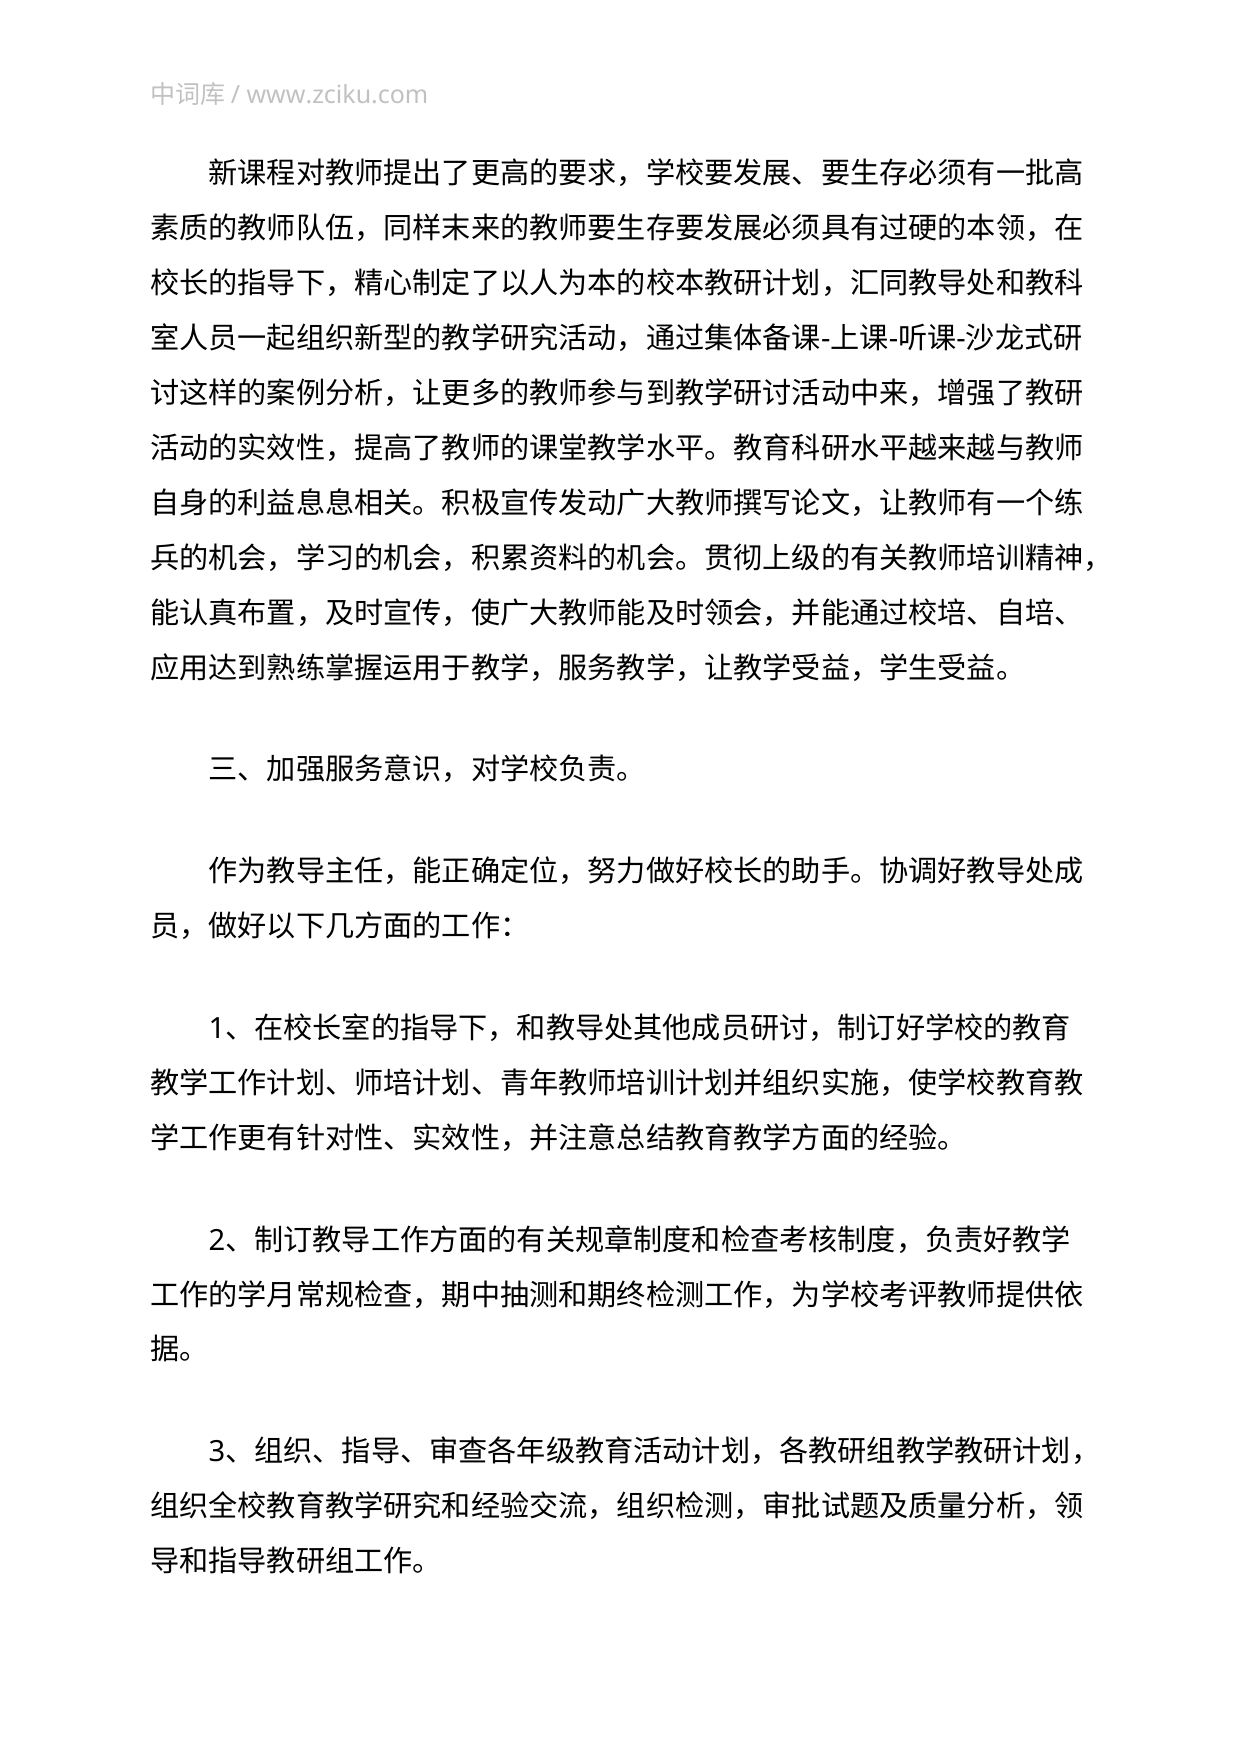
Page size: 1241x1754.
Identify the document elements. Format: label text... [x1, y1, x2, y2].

text 1、在校长室的指导下，和教导处其他成员研讨，制订好学校的教育教学工作计划、师培计划、青年教师培训计划并组织实施，使学校教育教学工作更有针对性、实效性，并注意总结教育教学方面的经验。 [150, 1004, 1090, 1157]
text 新课程对教师提出了更高的要求，学校要发展、要生存必须有一批高素质的教师队伍，同样末来的教师要生存要发展必须具有过硬的本领，在校长的指导下，精心制定了以人为本的校本教研计划，汇同教导处和教科室人员一起组织新型的教学研究活动，通过集体备课-上课-听课-沙龙式研讨这样的案例分析，让更多的教师参与到教学研讨活动中来，增强了教研活动的实效性，提高了教师的课堂教学水平。教育科研水平越来越与教师自身的利益息息相关。积极宣传发动广大教师撰写论文，让教师有一个练兵的机会，学习的机会，积累资料的机会。贯彻上级的有关教师培训精神，能认真布置，及时宣传，使广大教师能及时领会，并能通过校培、自培、应用达到熟练掌握运用于教学，服务教学，让教学受益，学生受益。 [150, 150, 1090, 686]
text 2、制订教导工作方面的有关规章制度和检查考核制度，负责好教学工作的学月常规检查，期中抽测和期终检测工作，为学校考评教师提供依据。 [150, 1216, 1090, 1368]
text 三、加强服务意识，对学校负责。 [150, 746, 1090, 788]
text 3、组织、指导、审查各年级教育活动计划，各教研组教学教研计划，组织全校教育教学研究和经验交流，组织检测，审批试题及质量分析，领导和指导教研组工作。 [150, 1428, 1090, 1580]
text 作为教导主任，能正确定位，努力做好校长的助手。协调好教导处成员，做好以下几方面的工作： [150, 848, 1090, 945]
